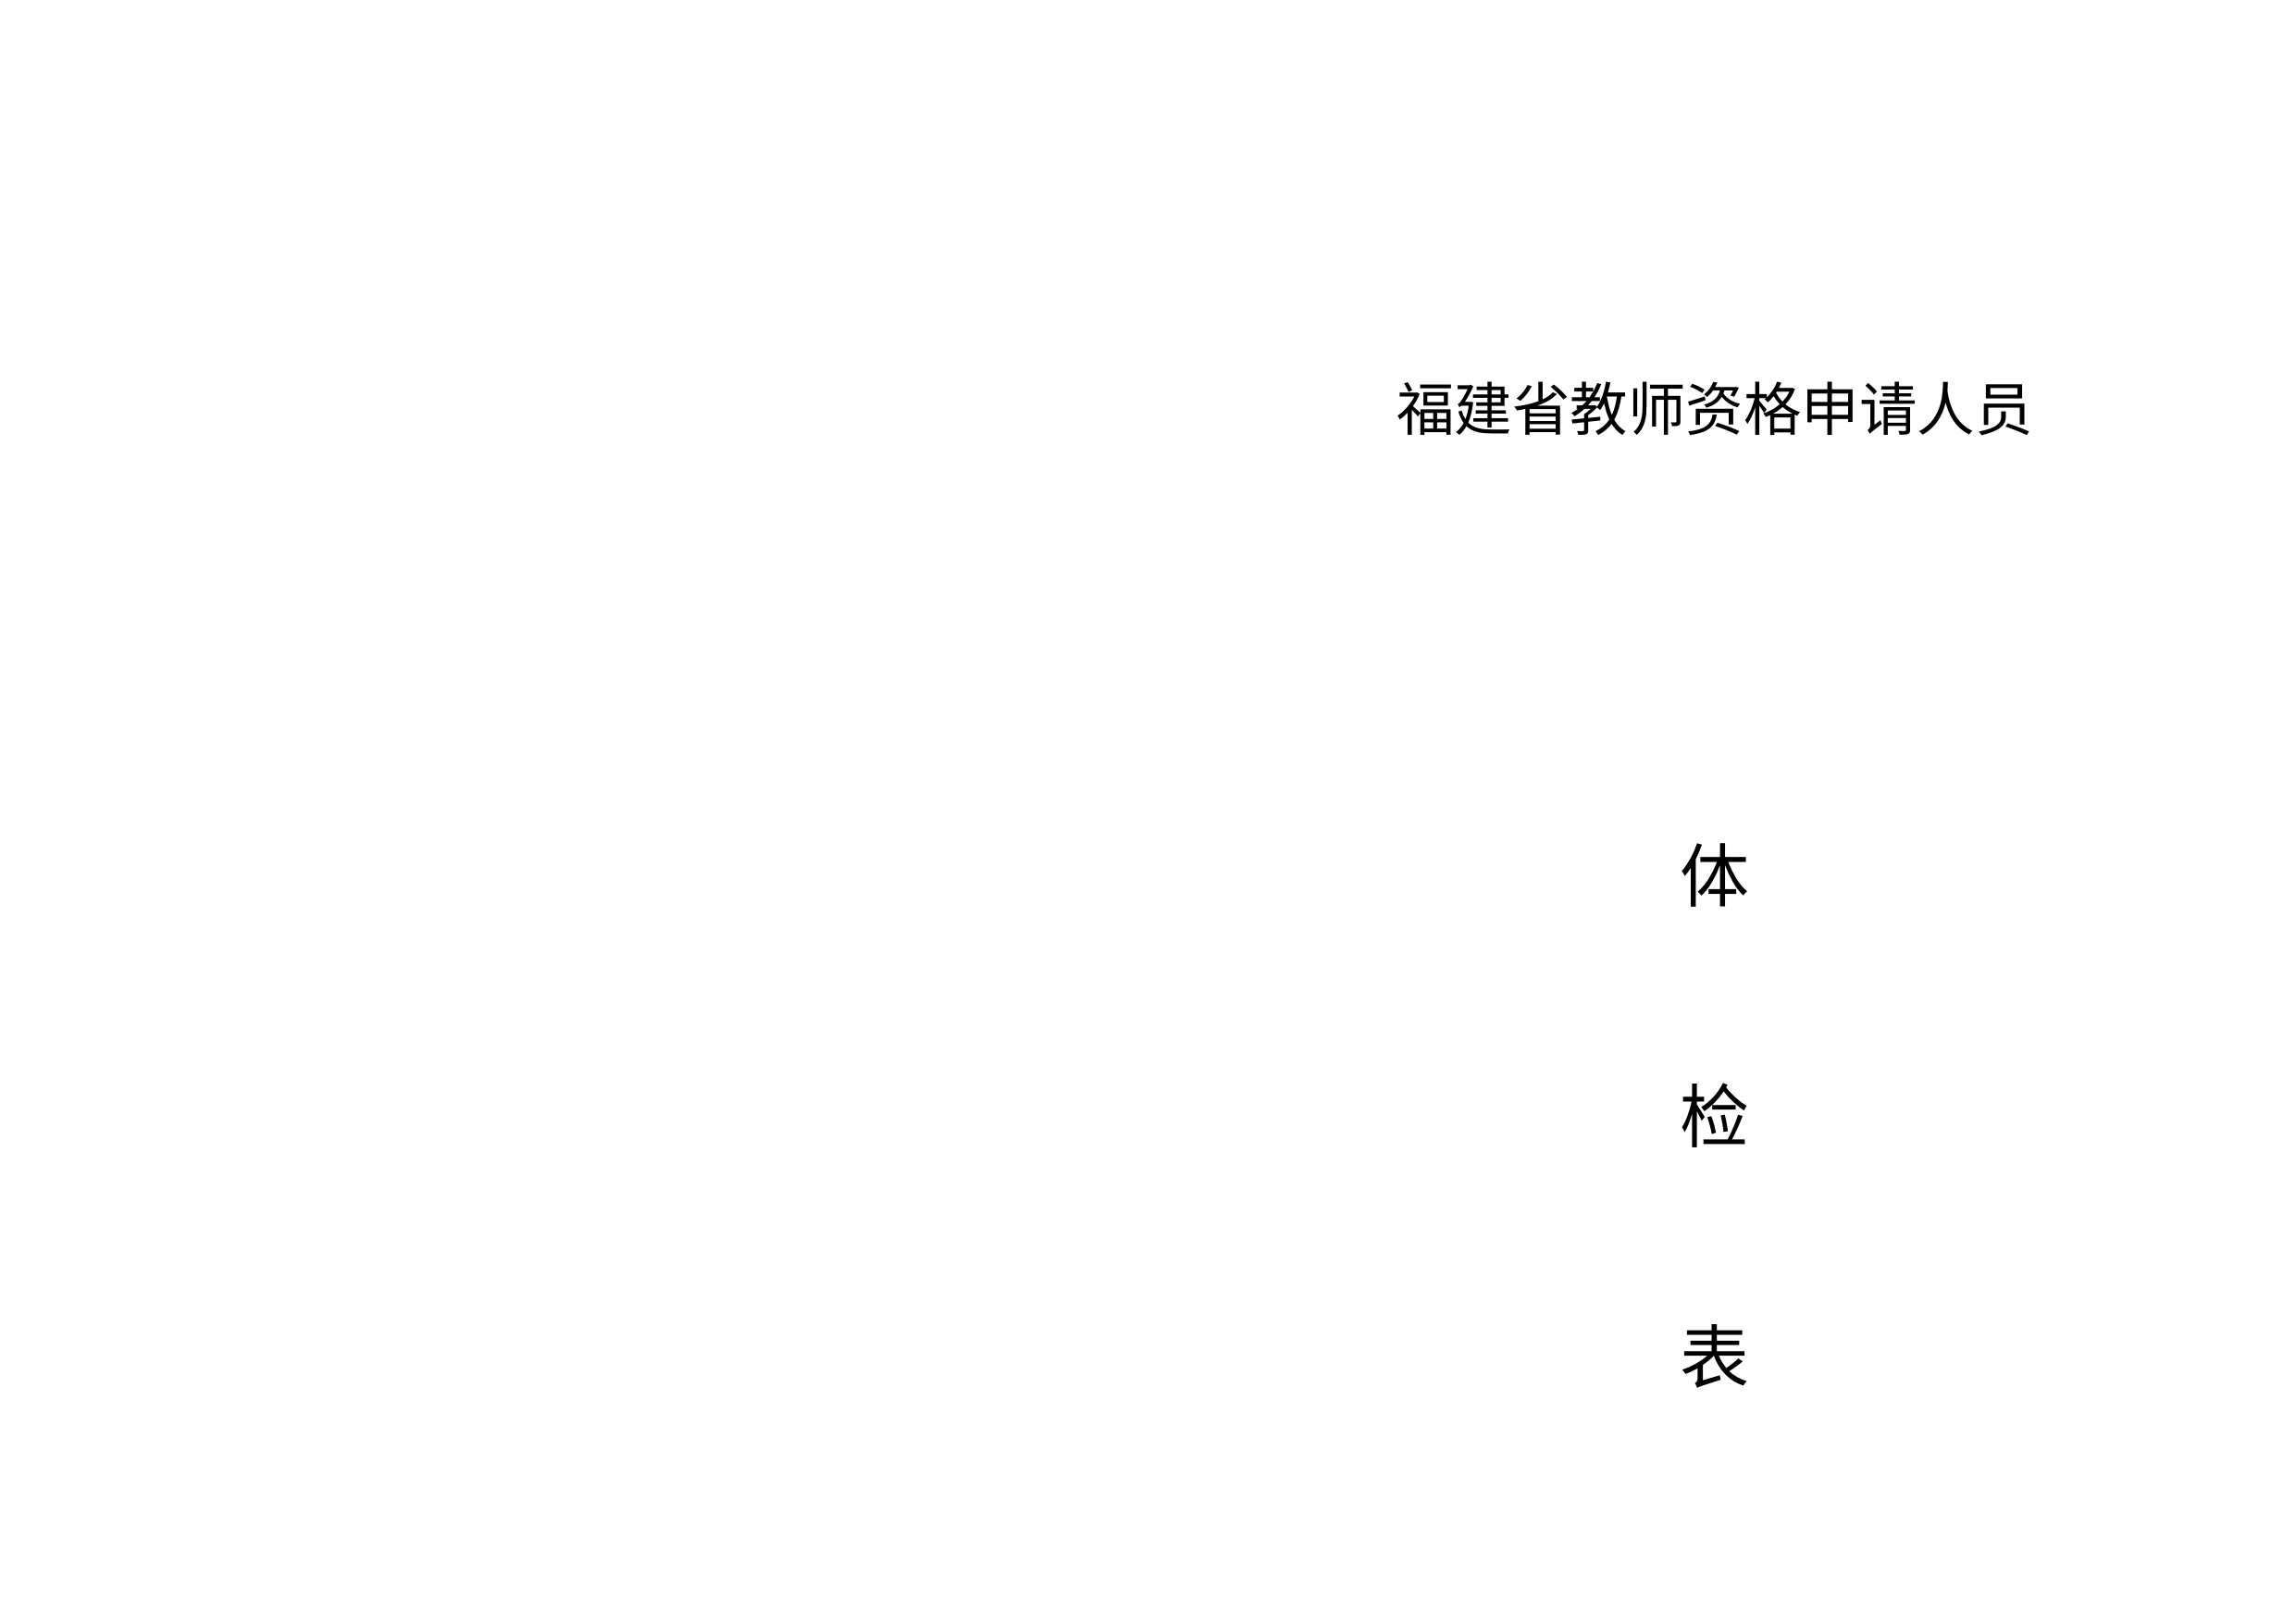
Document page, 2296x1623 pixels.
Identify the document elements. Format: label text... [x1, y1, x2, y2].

text 体 [1271, 812, 2159, 932]
text 检 [1271, 1052, 2159, 1172]
text 表 [1271, 1293, 2159, 1413]
text 福建省教师资格申请人员 [1271, 360, 2159, 451]
